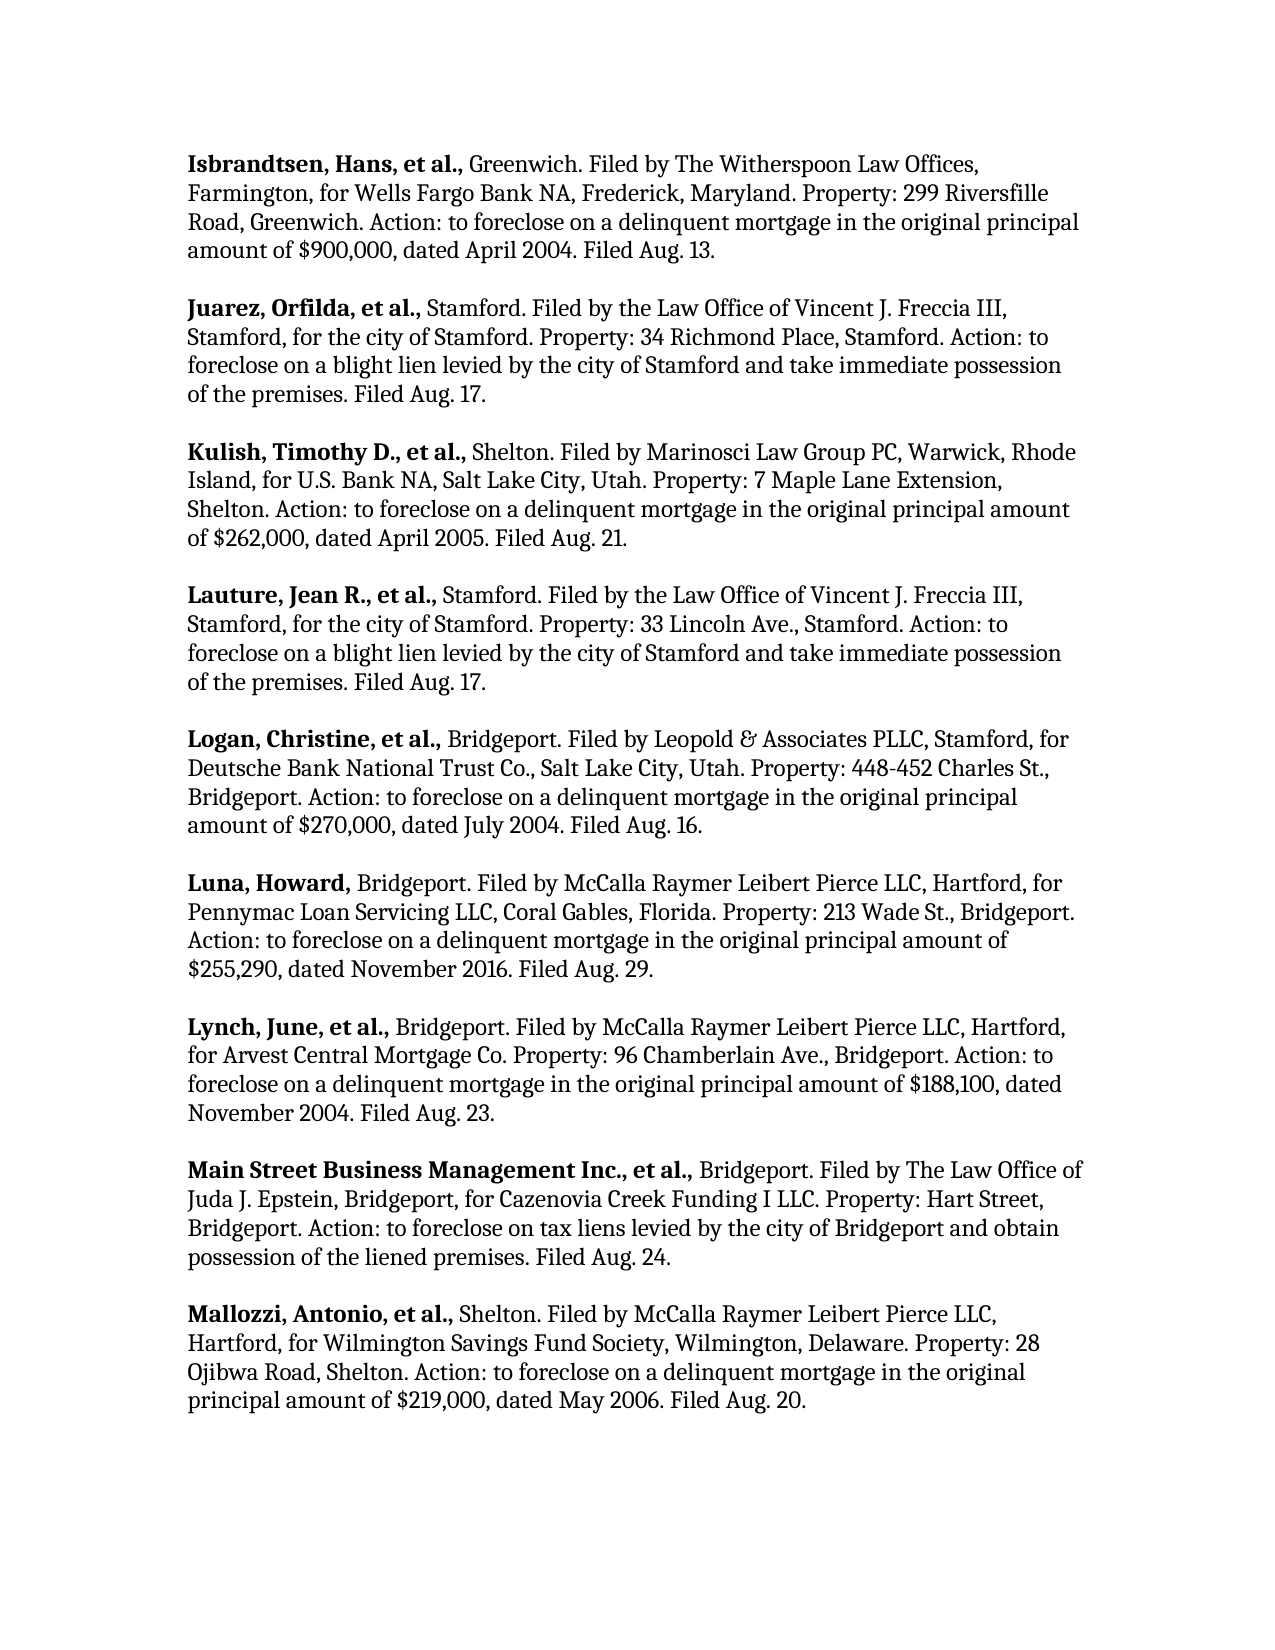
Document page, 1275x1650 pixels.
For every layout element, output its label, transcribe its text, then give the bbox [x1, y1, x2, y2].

text Main Street Business Management Inc., et al., Bridgeport. Filed by The Law Office of Juda J. Epstein, Bridgeport, for Cazenovia Creek Funding I LLC. Property: Hart Street, Bridgeport. Action: to foreclose on tax liens levied by the city of Bridgeport and obtain possession of the liened premises. Filed Aug. 24. [187, 1156, 1087, 1271]
text Juarez, Orfilda, et al., Stamford. Filed by the Law Office of Vincent J. Freccia III, Stamford, for the city of Stamford. Property: 34 Richmond Place, Stamford. Action: to foreclose on a blight lien levied by the city of Stamford and take immediate possession of the premises. Filed Aug. 17. [187, 294, 1087, 409]
text Mallozzi, Antonio, et al., Shelton. Filed by McCalla Raymer Leibert Pierce LLC, Hartford, for Wilmington Savings Fund Society, Wilmington, Delaware. Property: 28 Ojibwa Road, Shelton. Action: to foreclose on a delinquent mortgage in the original principal amount of $219,000, dated May 2006. Filed Aug. 20. [187, 1300, 1087, 1415]
text Kulish, Timothy D., et al., Shelton. Filed by Marinosci Law Group PC, Warwick, Rhode Island, for U.S. Bank NA, Salt Lake City, Utah. Property: 7 Maple Lane Extension, Shelton. Action: to foreclose on a delinquent mortgage in the original principal amount of $262,000, dated April 2005. Filed Aug. 21. [187, 437, 1087, 552]
text Logan, Christine, et al., Bridgeport. Filed by Leopold & Associates PLLC, Stamford, for Deutsche Bank National Trust Co., Salt Lake City, Utah. Property: 448-452 Charles St., Bridgeport. Action: to foreclose on a delinquent mortgage in the original principal amount of $270,000, dated July 2004. Filed Aug. 16. [187, 725, 1087, 840]
text Lauture, Jean R., et al., Stamford. Filed by the Law Office of Vincent J. Freccia III, Stamford, for the city of Stamford. Property: 33 Lincoln Ave., Stamford. Action: to foreclose on a blight lien levied by the city of Stamford and take immediate possession of the premises. Filed Aug. 17. [187, 581, 1087, 696]
text Isbrandtsen, Hans, et al., Greenwich. Filed by The Witherspoon Law Offices, Farmington, for Wells Fargo Bank NA, Frederick, Maryland. Property: 299 Riversfille Road, Greenwich. Action: to foreclose on a delinquent mortgage in the original principal amount of $900,000, dated April 2004. Filed Aug. 13. [187, 150, 1087, 265]
text Luna, Howard, Bridgeport. Filed by McCalla Raymer Leibert Pierce LLC, Hartford, for Pennymac Loan Servicing LLC, Coral Gables, Florida. Property: 213 Wade St., Bridgeport. Action: to foreclose on a delinquent mortgage in the original principal amount of $255,290, dated November 2016. Filed Aug. 29. [187, 869, 1087, 984]
text Lynch, June, et al., Bridgeport. Filed by McCalla Raymer Leibert Pierce LLC, Hartford, for Arvest Central Mortgage Co. Property: 96 Chamberlain Ave., Bridgeport. Action: to foreclose on a delinquent mortgage in the original principal amount of $188,100, dated November 2004. Filed Aug. 23. [187, 1012, 1087, 1127]
